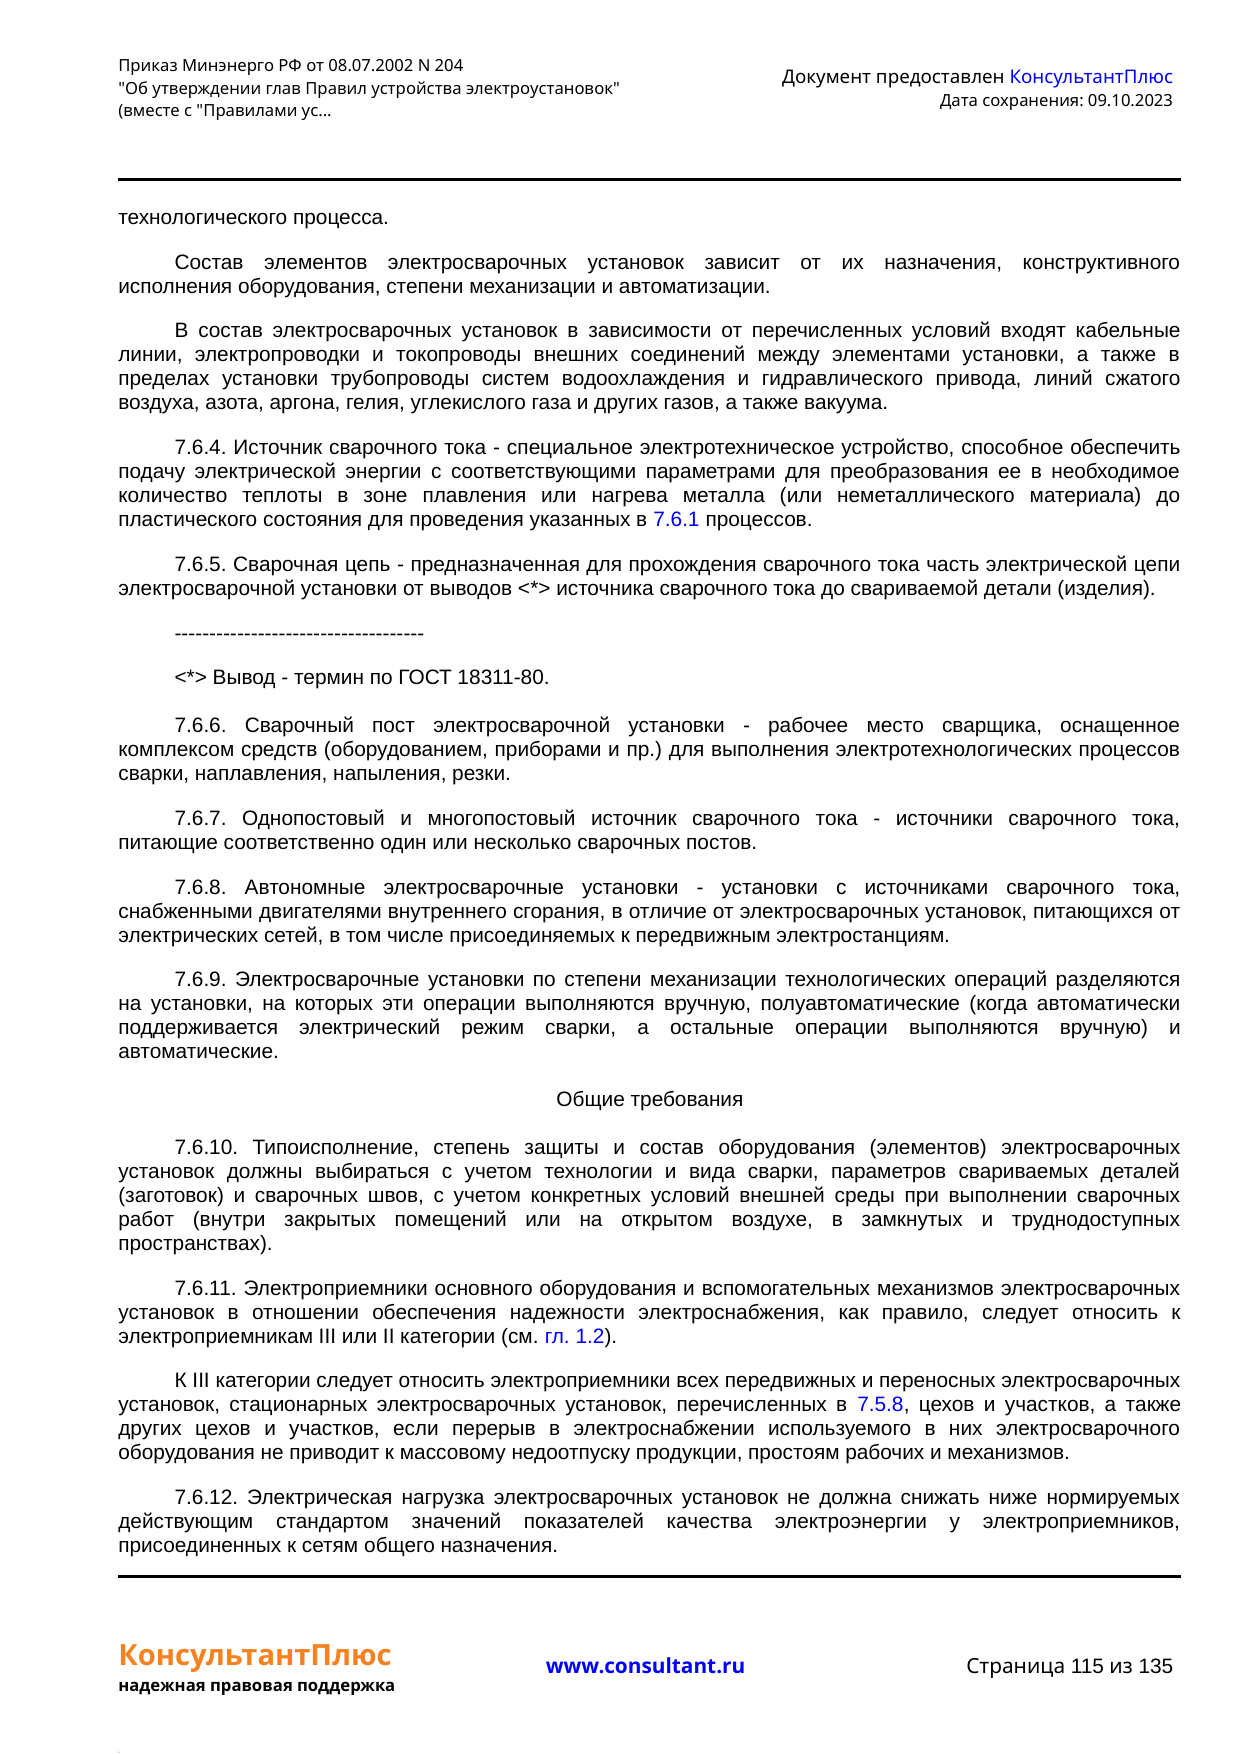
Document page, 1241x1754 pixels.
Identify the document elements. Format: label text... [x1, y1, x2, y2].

text Общие требования [118, 1087, 1181, 1111]
text <*> Вывод - термин по ГОСТ 18311-80. [118, 665, 1181, 689]
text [118, 205, 1181, 229]
text Состав элементов электросварочных установок зависит от их назначения, конструктивного исполнения оборудования, степени механизации и автоматизации. [118, 249, 1181, 297]
text 7.6.9. Электросварочные установки по степени механизации технологических операций разделяются на установки, на которых эти операции выполняются вручную, полуавтоматические (когда автоматически поддерживается электрический режим сварки, а остальные операции выполняются вручную) и автоматические. [118, 967, 1181, 1063]
text ------------------------------------ [118, 620, 1181, 644]
text 7.6.4. Источник сварочного тока - специальное электротехническое устройство, способное обеспечить подачу электрической энергии с соответствующими параметрами для преобразования ее в необходимое количество теплоты в зоне плавления или нагрева металла (или неметаллического материала) до пластического состояния для проведения указанных в 7.6.1 процессов. [118, 435, 1181, 531]
text В состав электросварочных установок в зависимости от перечисленных условий входят кабельные линии, электропроводки и токопроводы внешних соединений между элементами установки, а также в пределах установки трубопроводы систем водоохлаждения и гидравлического привода, линий сжатого воздуха, азота, аргона, гелия, углекислого газа и других газов, а также вакуума. [118, 318, 1181, 414]
text 7.6.11. Электроприемники основного оборудования и вспомогательных механизмов электросварочных установок в отношении обеспечения надежности электроснабжения, как правило, следует относить к электроприемникам III или II категории (см. гл. 1.2). [118, 1276, 1181, 1347]
text 7.6.7. Однопостовый и многопостовый источник сварочного тока - источники сварочного тока, питающие соответственно один или несколько сварочных постов. [118, 806, 1181, 854]
text К III категории следует относить электроприемники всех передвижных и переносных электросварочных установок, стационарных электросварочных установок, перечисленных в 7.5.8, цехов и участков, а также других цехов и участков, если перерыв в электроснабжении используемого в них электросварочного оборудования не приводит к массовому недоотпуску продукции, простоям рабочих и механизмов. [118, 1368, 1181, 1464]
text 7.6.5. Сварочная цепь - предназначенная для прохождения сварочного тока часть электрической цепи электросварочной установки от выводов <*> источника сварочного тока до свариваемой детали (изделия). [118, 552, 1181, 599]
text 7.6.12. Электрическая нагрузка электросварочных установок не должна снижать ниже нормируемых действующим стандартом значений показателей качества электроэнергии у электроприемников, присоединенных к сетям общего назначения. [118, 1485, 1181, 1557]
text 7.6.6. Сварочный пост электросварочной установки - рабочее место сварщика, оснащенное комплексом средств (оборудованием, приборами и пр.) для выполнения электротехнологических процессов сварки, наплавления, напыления, резки. [118, 713, 1181, 785]
text 7.6.8. Автономные электросварочные установки - установки с источниками сварочного тока, снабженными двигателями внутреннего сгорания, в отличие от электросварочных установок, питающихся от электрических сетей, в том числе присоединяемых к передвижным электростанциям. [118, 874, 1181, 946]
text 7.6.10. Типоисполнение, степень защиты и состав оборудования (элементов) электросварочных установок должны выбираться с учетом технологии и вида сварки, параметров свариваемых деталей (заготовок) и сварочных швов, с учетом конкретных условий внешней среды при выполнении сварочных работ (внутри закрытых помещений или на открытом воздухе, в замкнутых и труднодоступных пространствах). [118, 1135, 1181, 1255]
